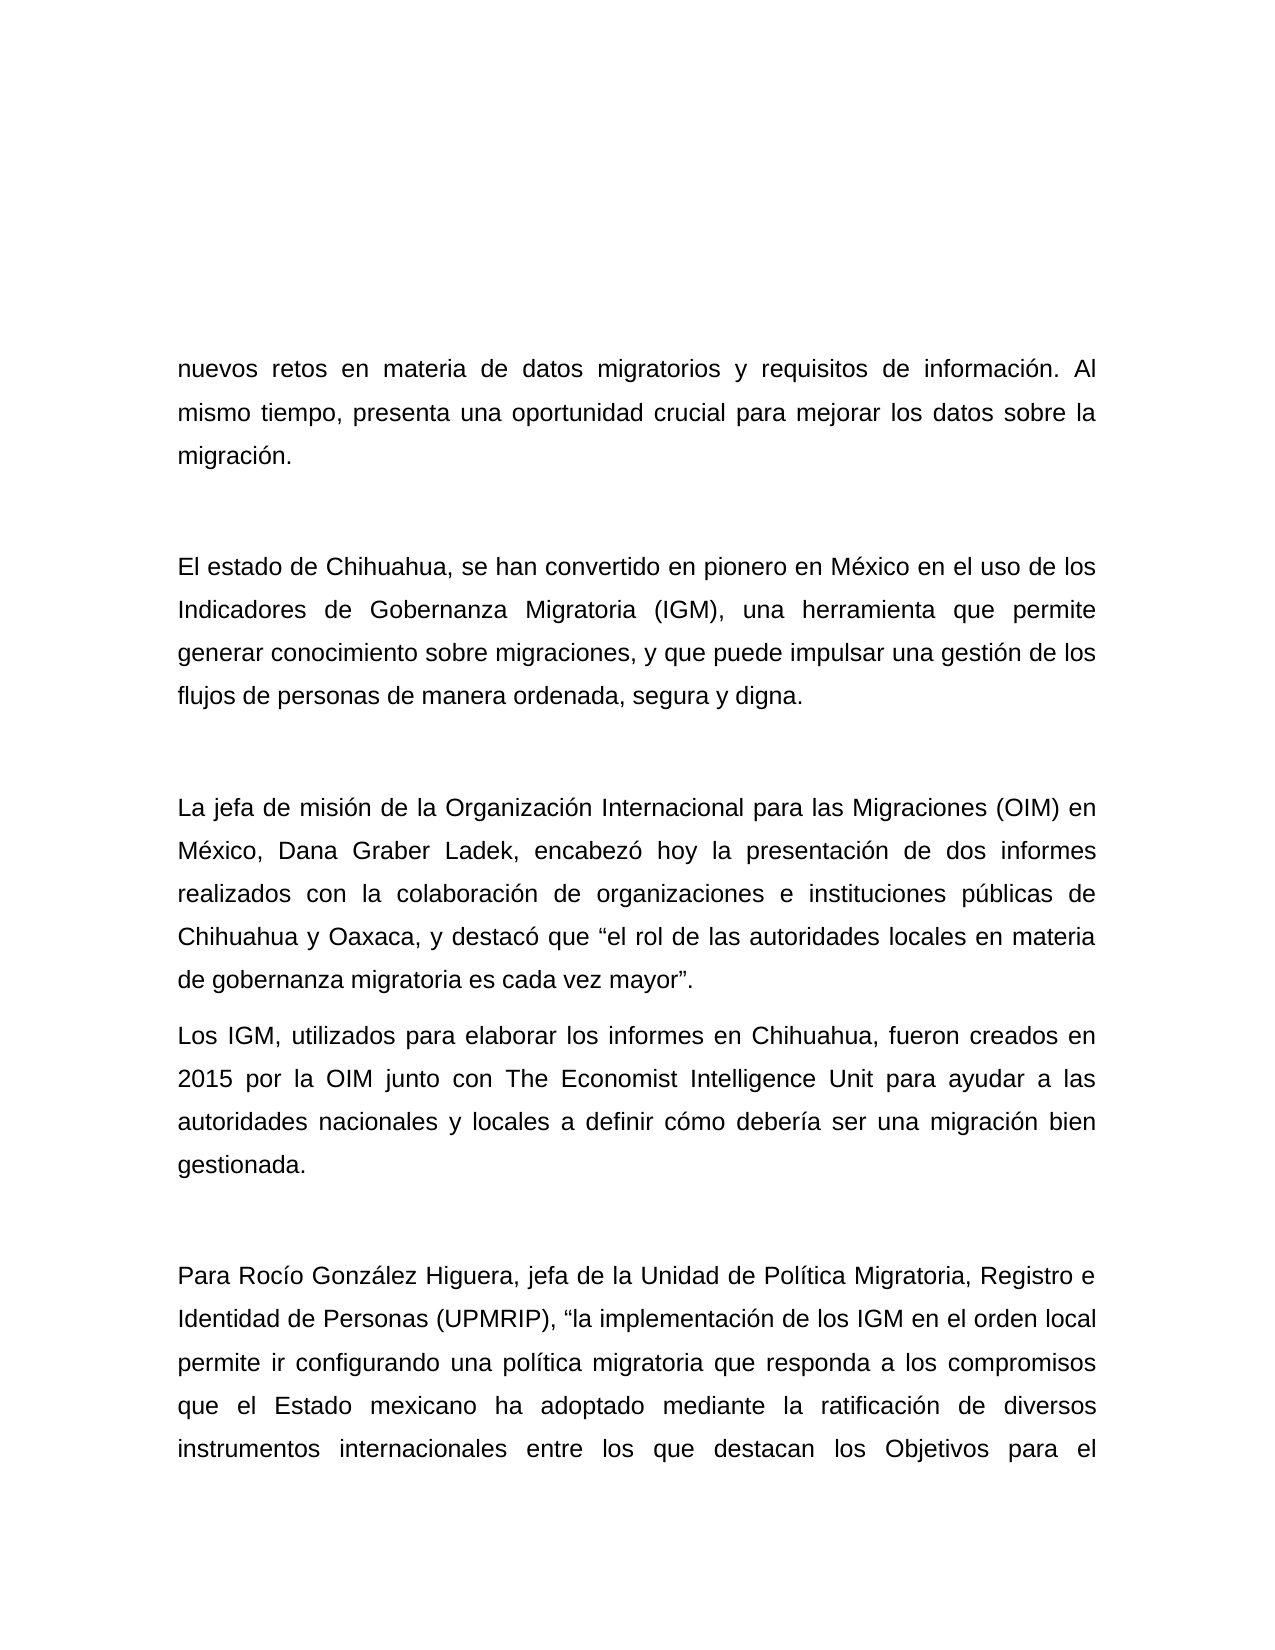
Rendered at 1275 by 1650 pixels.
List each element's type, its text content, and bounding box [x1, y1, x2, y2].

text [177, 354, 1098, 469]
text El estado de Chihuahua, se han convertido en pionero en México en el uso de los Indicadores de Gobernanza Migratoria (IGM), una herramienta que permite generar conocimiento sobre migraciones, y que puede impulsar una gestión de los flujos de personas de manera ordenada, segura y digna. [177, 552, 1098, 710]
text Los IGM, utilizados para elaborar los informes en Chihuahua, fueron creados en 2015 por la OIM junto con The Economist Intelligence Unit para ayudar a las autoridades nacionales y locales a definir cómo debería ser una migración bien gestionada. [177, 1021, 1098, 1179]
text La jefa de misión de la Organización Internacional para las Migraciones (OIM) en México, Dana Graber Ladek, encabezó hoy la presentación de dos informes realizados con la colaboración de organizaciones e instituciones públicas de Chihuahua y Oaxaca, y destacó que “el rol de las autoridades locales en materia de gobernanza migratoria es cada vez mayor”. [177, 792, 1098, 994]
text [177, 1261, 1098, 1462]
